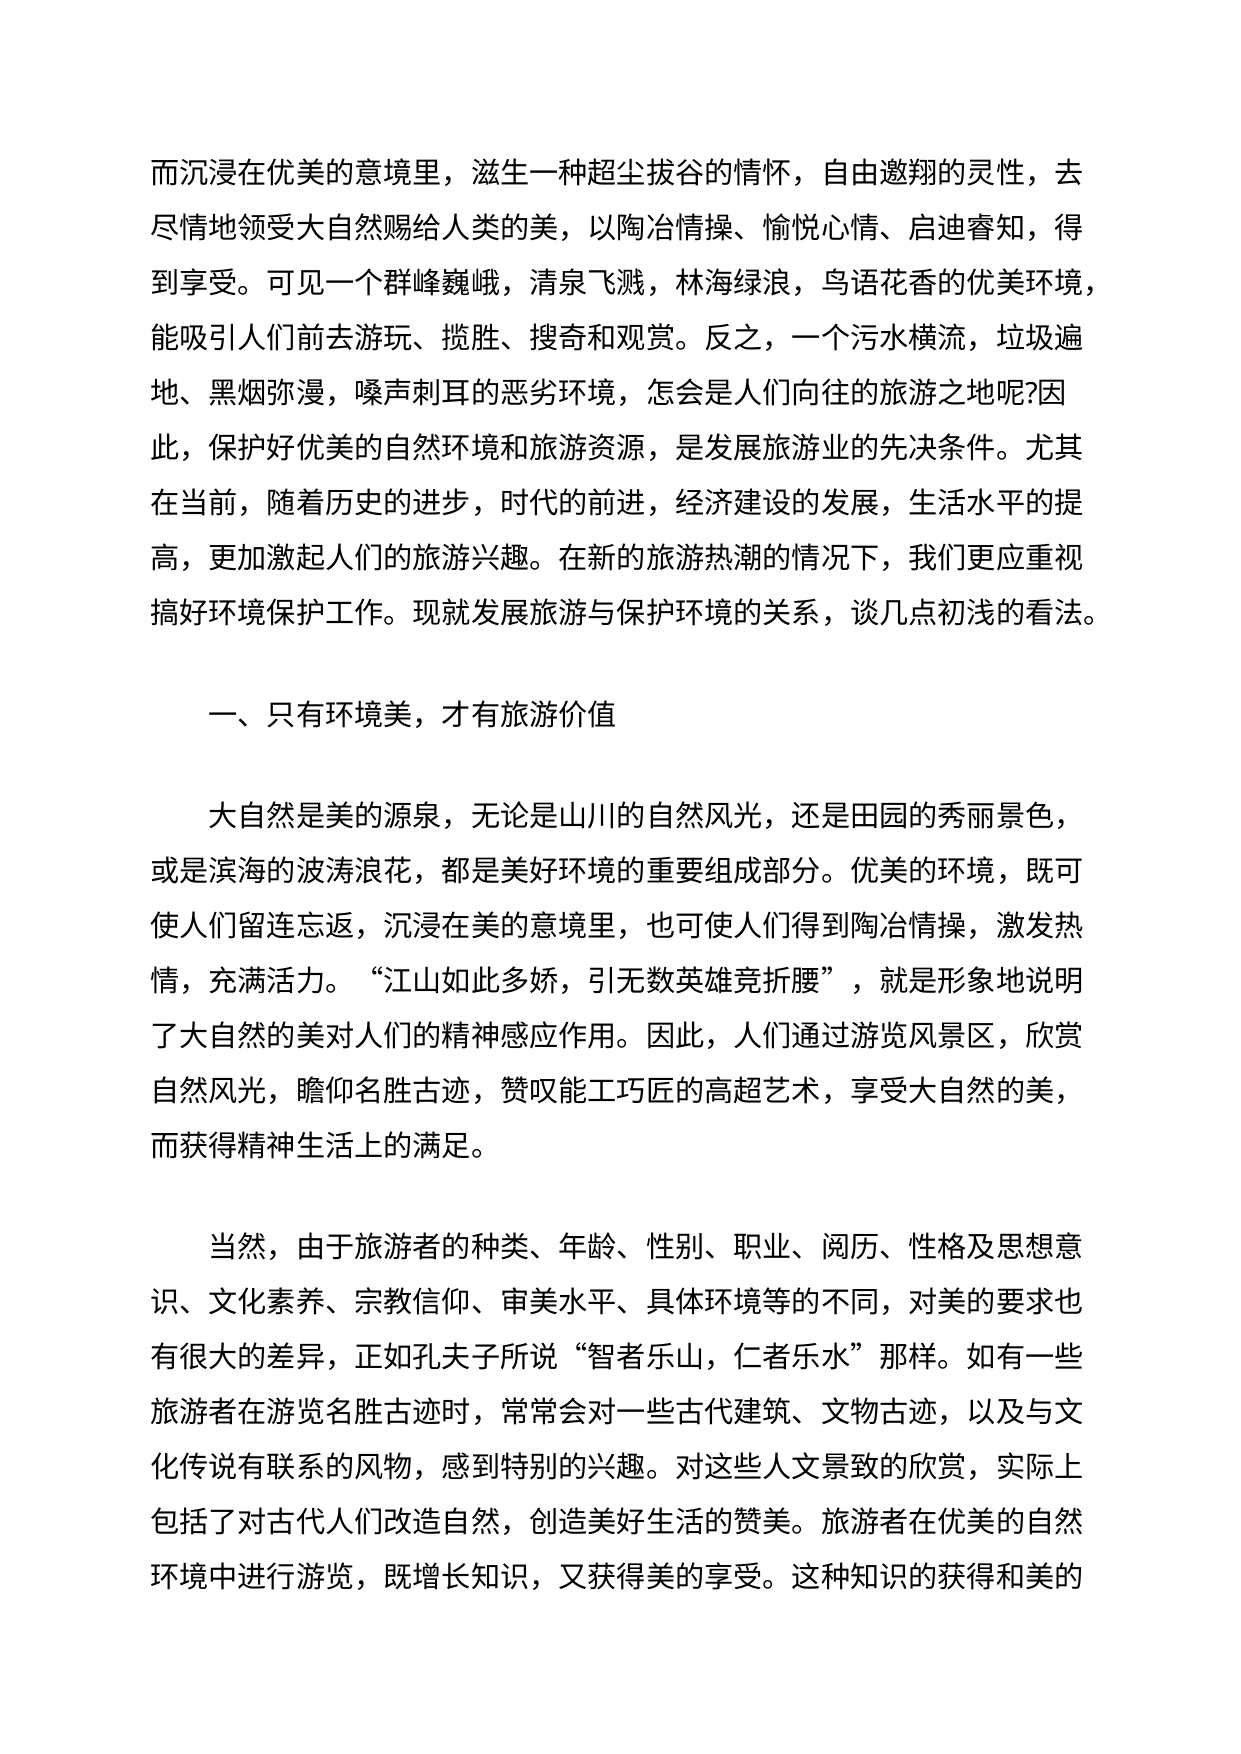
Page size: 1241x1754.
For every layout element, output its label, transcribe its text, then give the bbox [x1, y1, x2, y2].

text 一、只有环境美，才有旅游价值 [150, 691, 1090, 733]
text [150, 1224, 1090, 1596]
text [150, 150, 1090, 632]
text 大自然是美的源泉，无论是山川的自然风光，还是田园的秀丽景色，或是滨海的波涛浪花，都是美好环境的重要组成部分。优美的环境，既可使人们留连忘返，沉浸在美的意境里，也可使人们得到陶冶情操，激发热情，充满活力。“江山如此多娇，引无数英雄竞折腰”，就是形象地说明了大自然的美对人们的精神感应作用。因此，人们通过游览风景区，欣赏自然风光，瞻仰名胜古迹，赞叹能工巧匠的高超艺术，享受大自然的美，而获得精神生活上的满足。 [150, 793, 1090, 1164]
